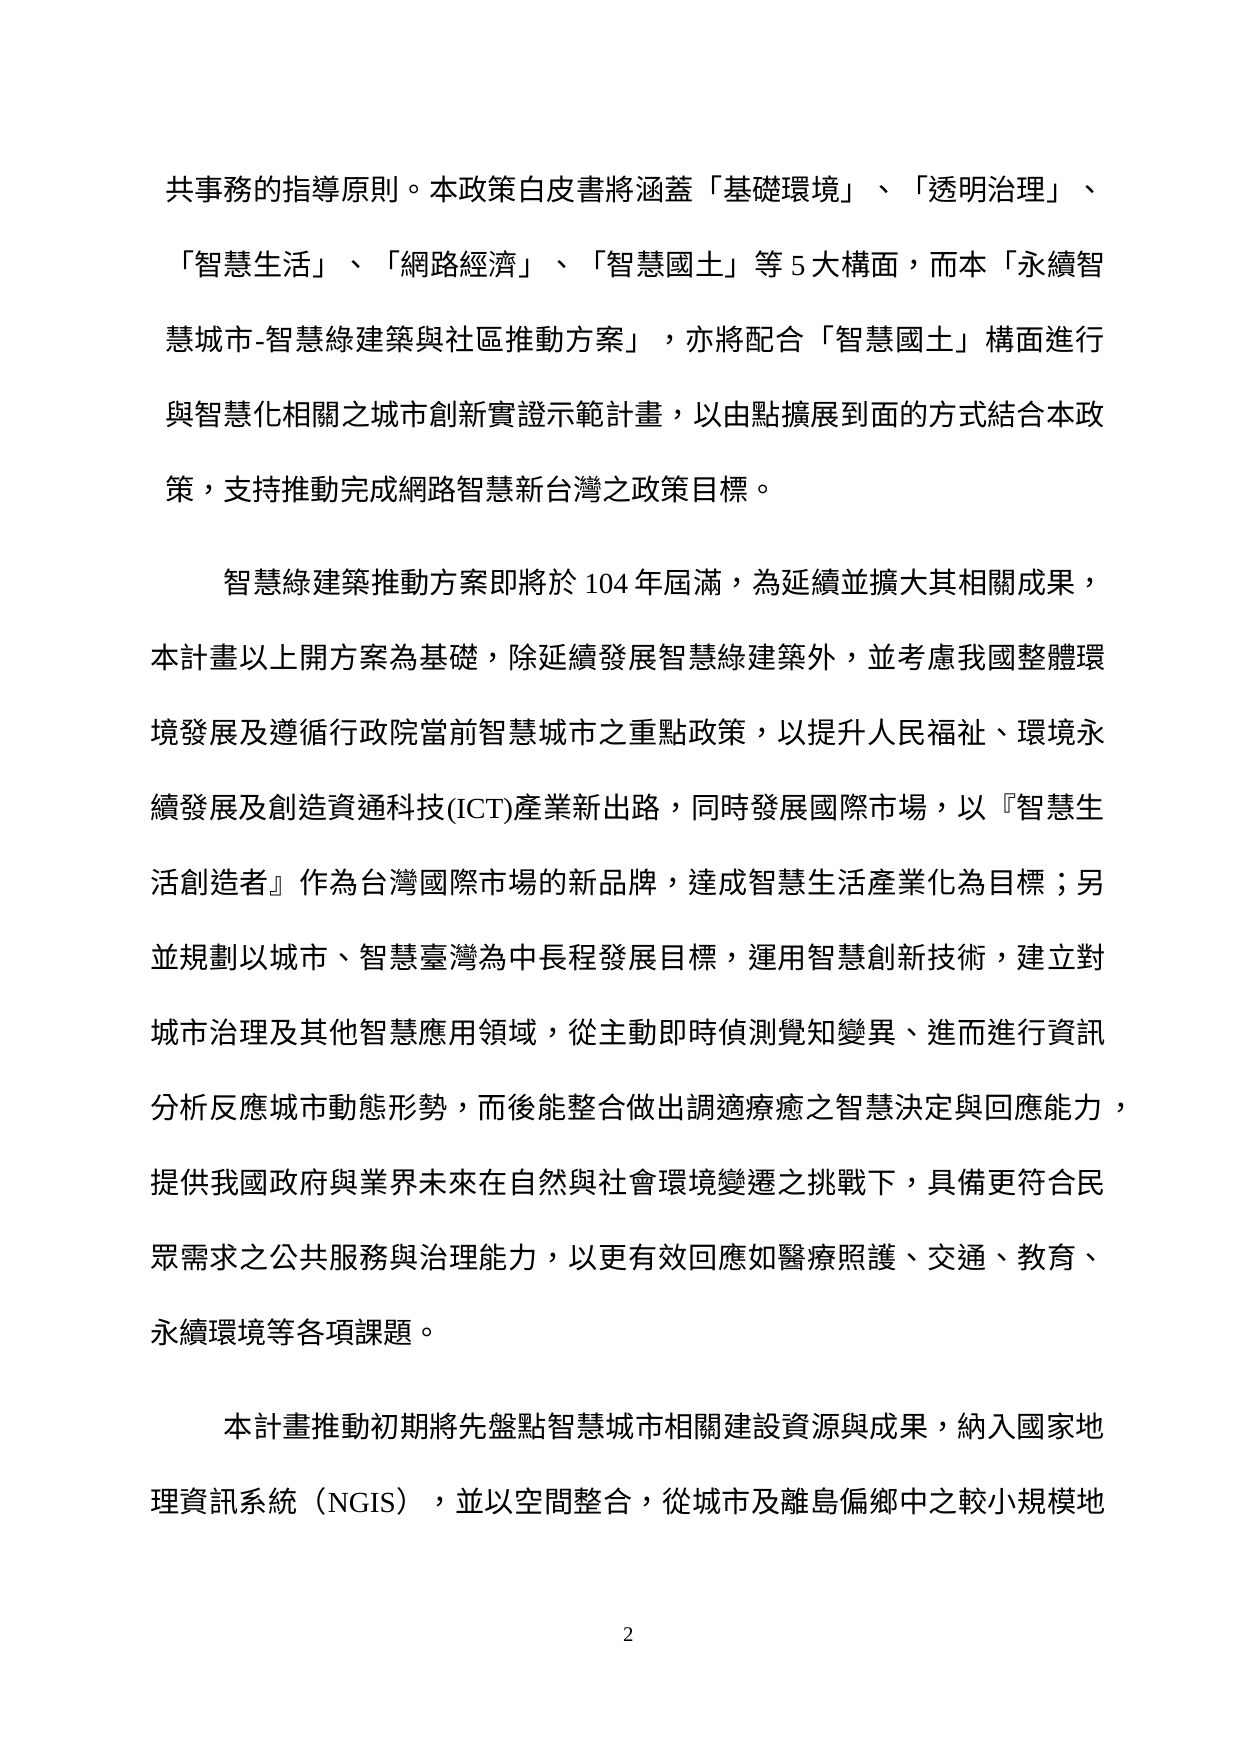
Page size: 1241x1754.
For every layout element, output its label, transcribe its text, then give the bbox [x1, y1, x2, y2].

text 智慧綠建築推動方案即將於104年屆滿，為延續並擴大其相關成果，本計畫以上開方案為基礎，除延續發展智慧綠建築外，並考慮我國整體環境發展及遵循行政院當前智慧城市之重點政策，以提升人民福祉、環境永續發展及創造資通科技(ICT)產業新出路，同時發展國際市場，以『智慧生活創造者』作為台灣國際市場的新品牌，達成智慧生活產業化為目標；另並規劃以城市、智慧臺灣為中長程發展目標，運用智慧創新技術，建立對城市治理及其他智慧應用領域，從主動即時偵測覺知變異、進而進行資訊分析反應城市動態形勢，而後能整合做出調適療癒之智慧決定與回應能力，提供我國政府與業界未來在自然與社會環境變遷之挑戰下，具備更符合民眾需求之公共服務與治理能力，以更有效回應如醫療照護、交通、教育、永續環境等各項課題。 [150, 544, 1106, 1369]
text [150, 1387, 1106, 1537]
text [165, 150, 1106, 525]
